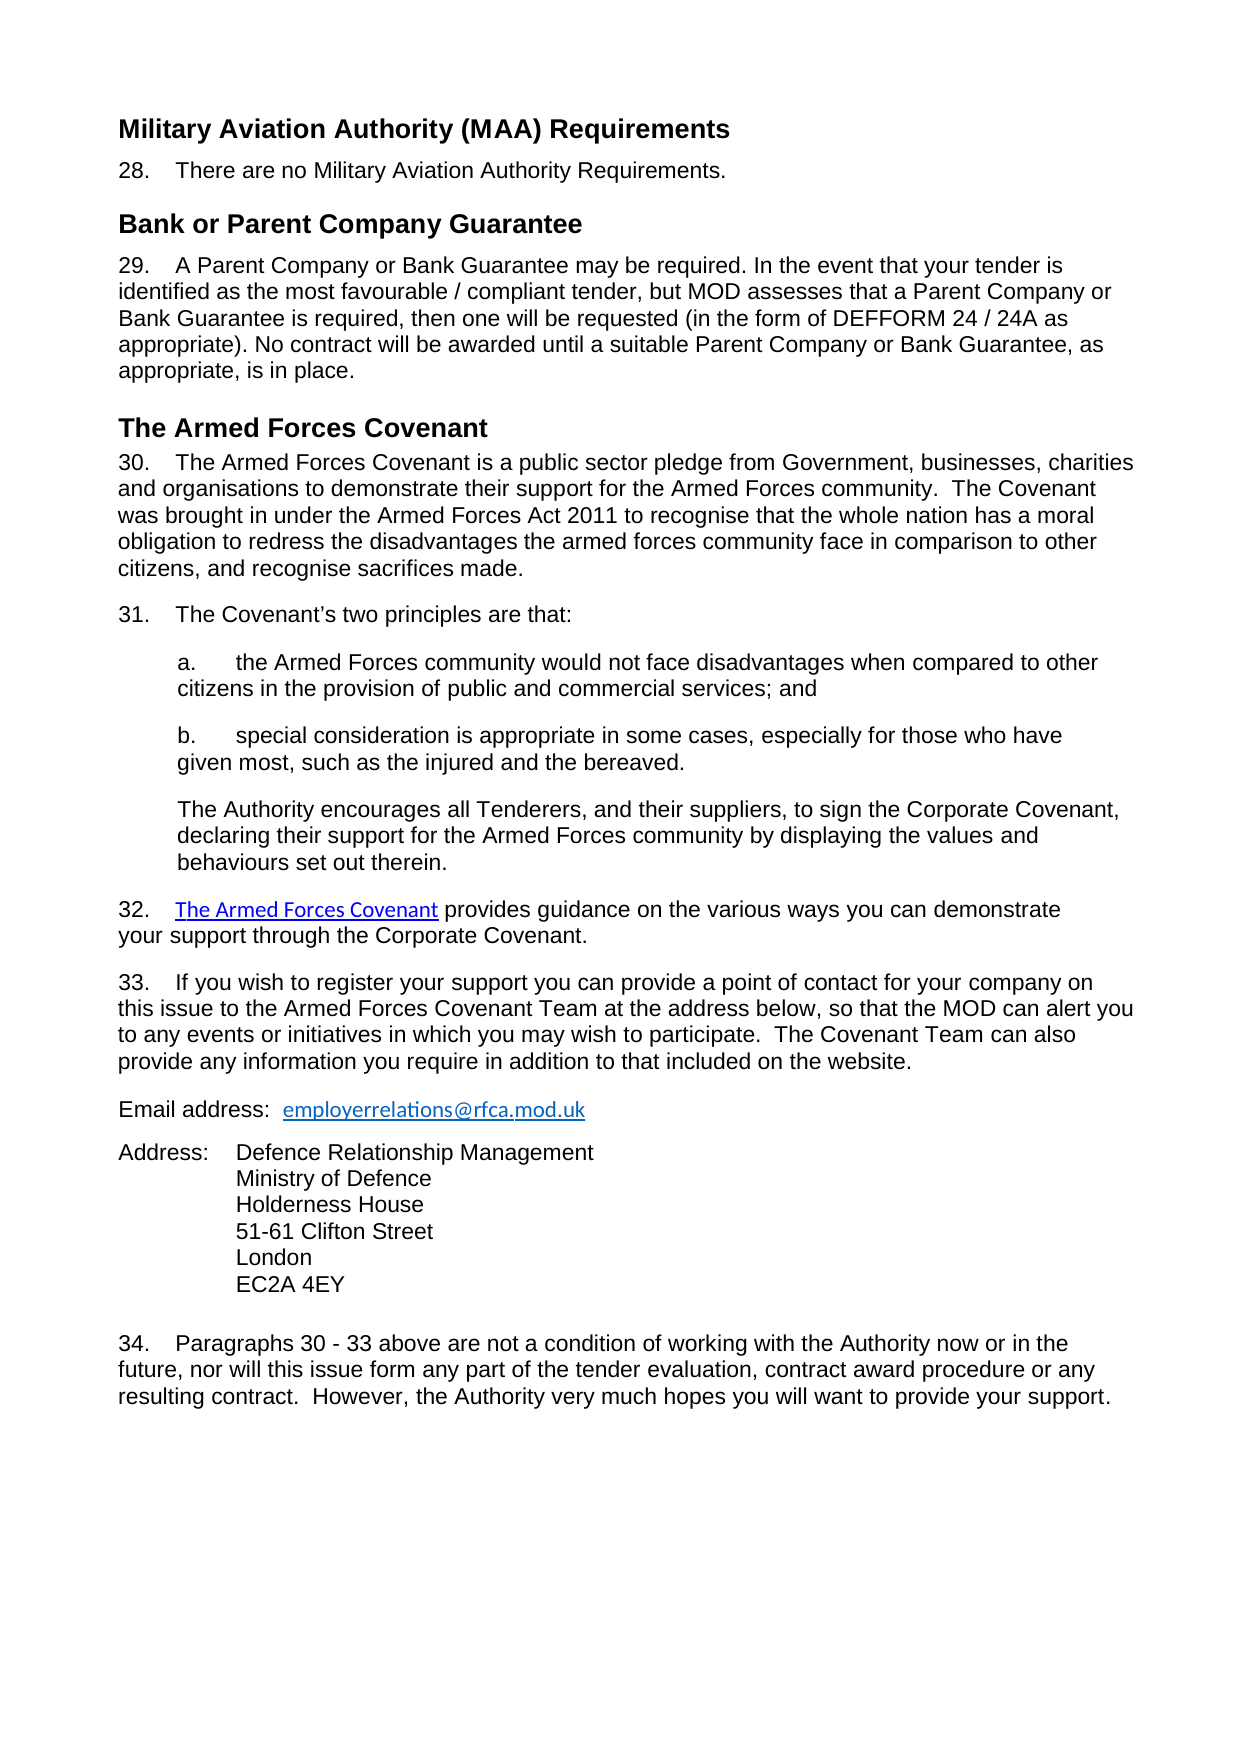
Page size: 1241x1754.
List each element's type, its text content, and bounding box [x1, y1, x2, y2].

text London [236, 1244, 1142, 1271]
text 28. There are no Military Aviation Authority Requirements. [118, 157, 1142, 183]
text 51-61 Clifton Street [236, 1218, 1142, 1244]
text b. special consideration is appropriate in some cases, especially for those who have given most, such as the injured and the bereaved. [177, 722, 1077, 775]
text 32. The Armed Forces Covenant provides guidance on the various ways you can demonstrate your support through the Corporate Covenant. [118, 896, 1108, 949]
text The Armed Forces Covenant [118, 412, 1142, 443]
text Email address: employerrelations@rfca.mod.uk [118, 1096, 1142, 1121]
text 34. Paragraphs 30 - 33 above are not a condition of working with the Authority now or in the future, nor will this issue form any part of the tender evaluation, contract award procedure or any resulting contract. However, the Authority very much hopes you will want to provide your support. [118, 1331, 1124, 1409]
text Bank or Parent Company Guarantee [118, 208, 1142, 239]
text The Authority encourages all Tenderers, and their suppliers, to sign the Corporate Covenant, declaring their support for the Armed Forces community by displaying the values and behaviours set out therein. [177, 797, 1133, 875]
text 30. The Armed Forces Covenant is a public sector pledge from Government, businesses, charities and organisations to demonstrate their support for the Armed Forces community. The Covenant was brought in under the Armed Forces Act 2011 to recognise that the whole nation has a moral obligation to redress the disadvantages the armed forces community face in comparison to other citizens, and recognise sacrifices made. [118, 449, 1134, 581]
text 29. A Parent Company or Bank Guarantee may be required. In the event that your tender is identified as the most favourable / compliant tender, but MOD assesses that a Parent Company or Bank Guarantee is required, then one will be requested (in the form of DEFFORM 24 / 24A as appropriate). No contract will be awarded until a suitable Parent Company or Bank Guarantee, as appropriate, is in place. [118, 252, 1142, 383]
text a. the Armed Forces community would not face disadvantages when compared to other citizens in the provision of public and commercial services; and [177, 649, 1113, 702]
text Address: Defence Relationship Management [118, 1139, 1142, 1165]
text 31. The Covenant’s two principles are that: [118, 601, 1142, 628]
text 33. If you wish to register your support you can provide a point of contact for your company on this issue to the Armed Forces Covenant Team at the address below, so that the MOD can alert you to any events or initiatives in which you may wish to participate. The Covenant Team can also provide any information you require in addition to that included on the website. [118, 969, 1134, 1074]
text Military Aviation Authority (MAA) Requirements [118, 113, 1142, 144]
text Holderness House [236, 1191, 1142, 1218]
text Ministry of Defence [236, 1165, 1142, 1191]
text EC2A 4EY [236, 1271, 1142, 1297]
